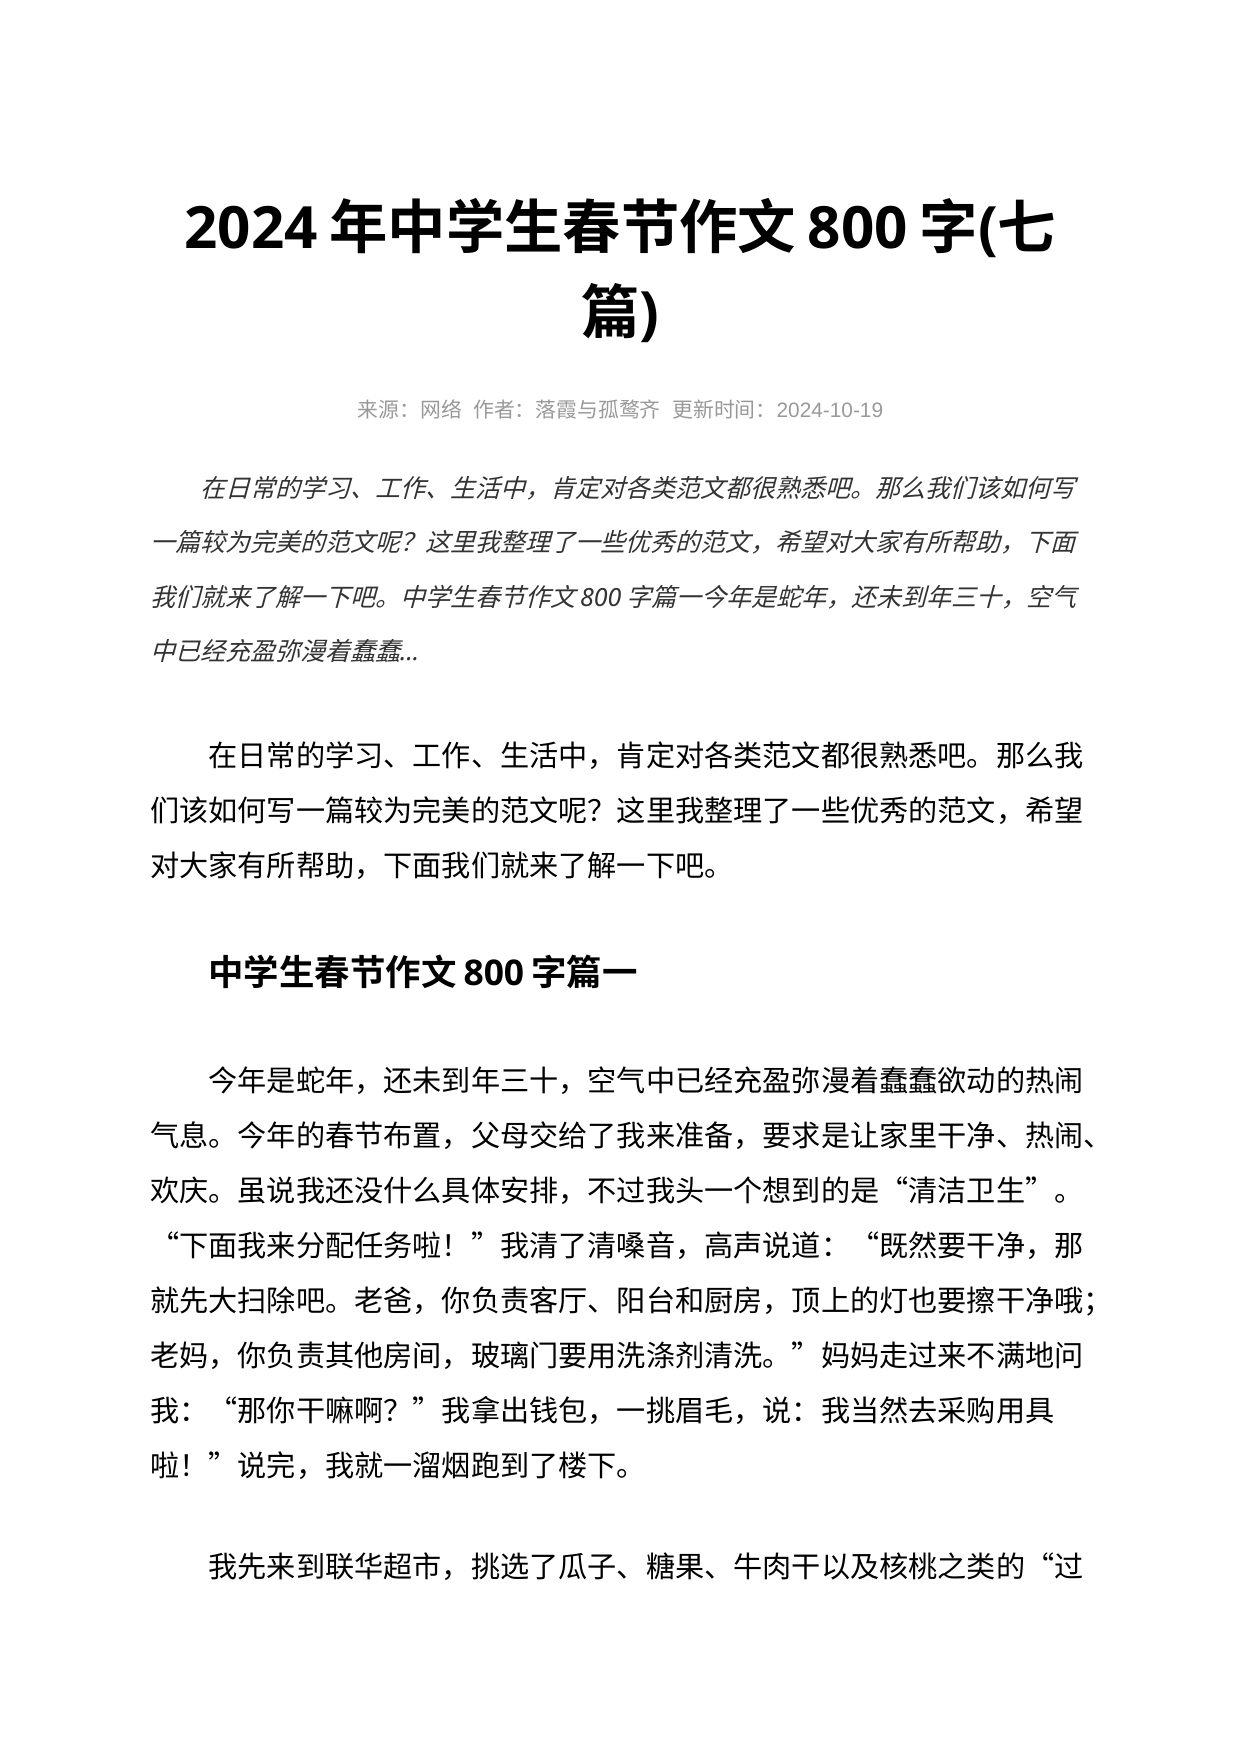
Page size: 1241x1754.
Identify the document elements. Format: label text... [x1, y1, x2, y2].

text 在日常的学习、工作、生活中，肯定对各类范文都很熟悉吧。那么我们该如何写一篇较为完美的范文呢？这里我整理了一些优秀的范文，希望对大家有所帮助，下面我们就来了解一下吧。 [150, 733, 1090, 885]
text 来源：网络 作者：落霞与孤鹜齐 更新时间：2024-10-19 [150, 398, 1090, 422]
text 今年是蛇年，还未到年三十，空气中已经充盈弥漫着蠢蠢欲动的热闹气息。今年的春节布置，父母交给了我来准备，要求是让家里干净、热闹、欢庆。虽说我还没什么具体安排，不过我头一个想到的是“清洁卫生”。“下面我来分配任务啦！”我清了清嗓音，高声说道：“既然要干净，那就先大扫除吧。老爸，你负责客厅、阳台和厨房，顶上的灯也要擦干净哦；老妈，你负责其他房间，玻璃门要用洗涤剂清洗。”妈妈走过来不满地问我：“那你干嘛啊？”我拿出钱包，一挑眉毛，说：我当然去采购用具啦！”说完，我就一溜烟跑到了楼下。 [150, 1058, 1090, 1484]
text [150, 1544, 1090, 1586]
text 在日常的学习、工作、生活中，肯定对各类范文都很熟悉吧。那么我们该如何写一篇较为完美的范文呢？这里我整理了一些优秀的范文，希望对大家有所帮助，下面我们就来了解一下吧。中学生春节作文800字篇一今年是蛇年，还未到年三十，空气中已经充盈弥漫着蠢蠢... [150, 468, 1090, 668]
subtitle 2024年中学生春节作文800字(七篇) [150, 181, 1090, 351]
text 中学生春节作文800字篇一 [150, 944, 1090, 996]
